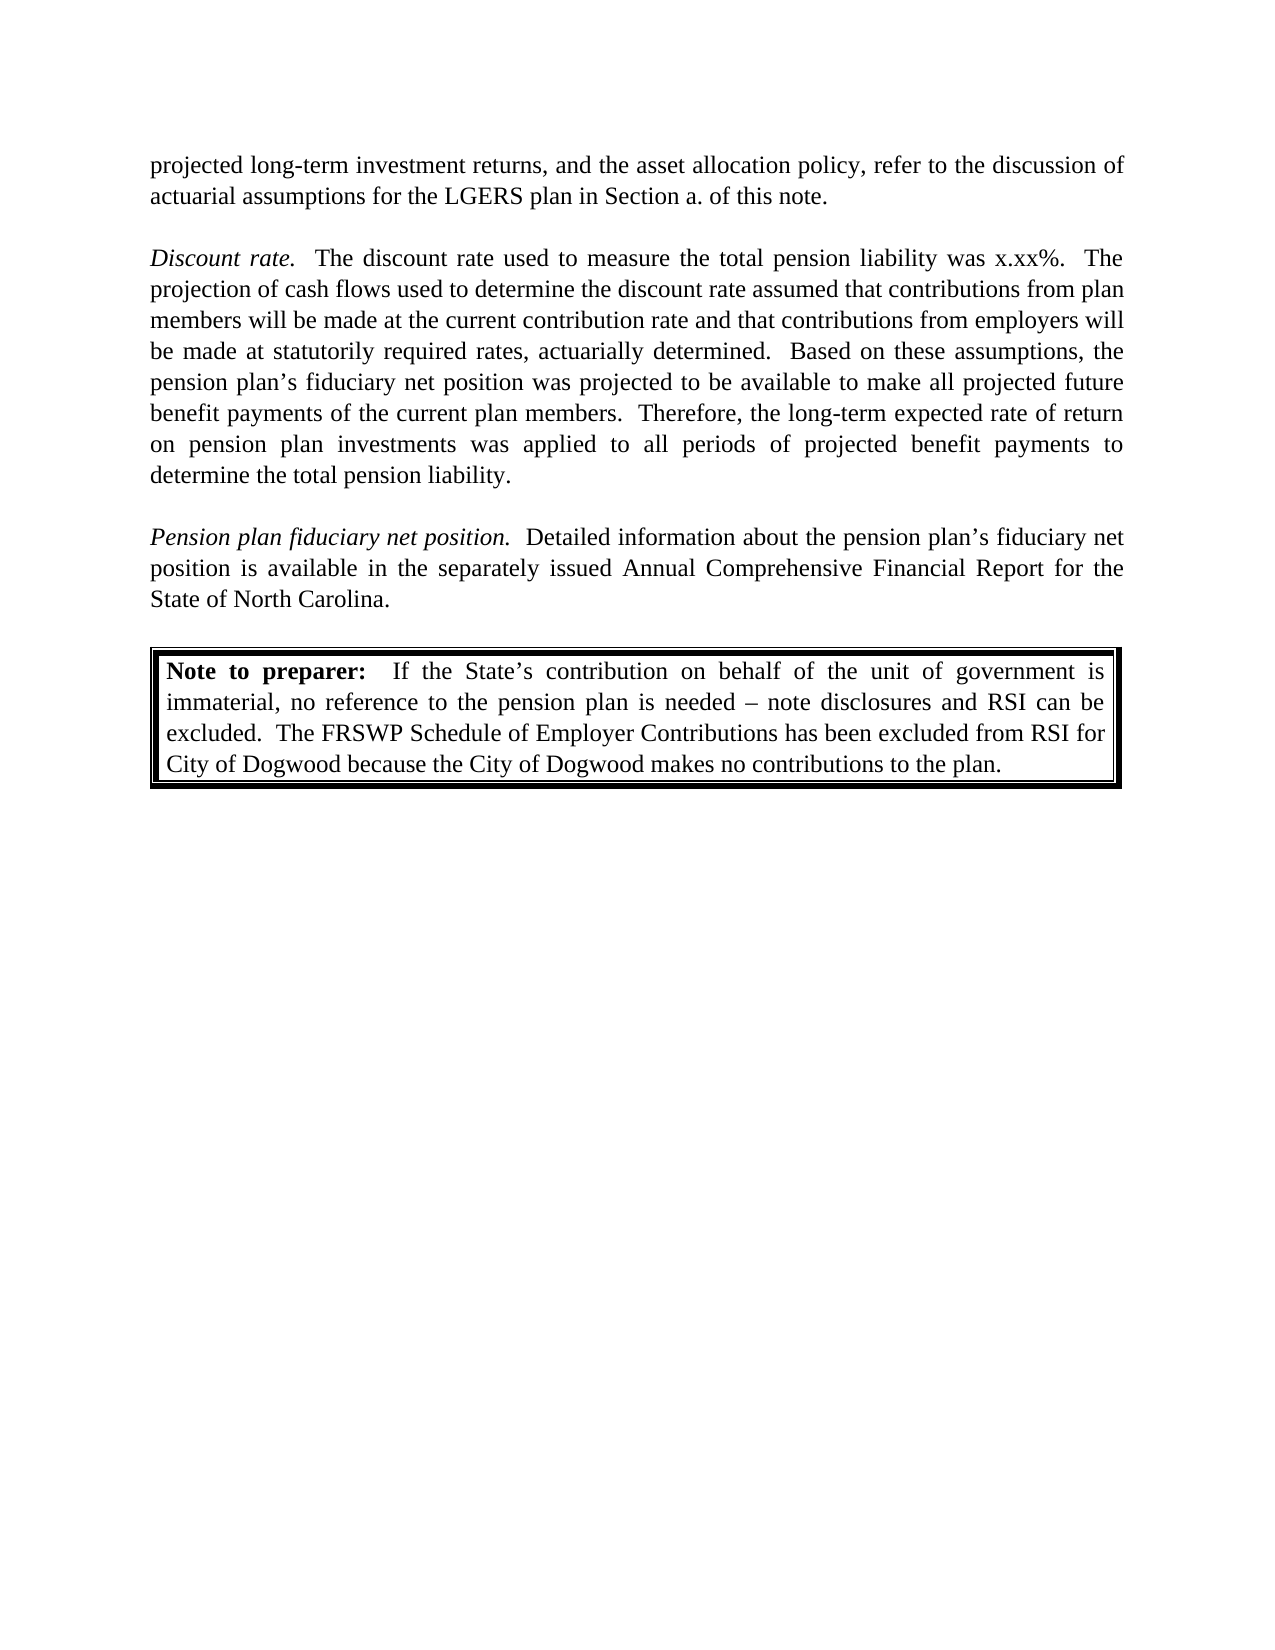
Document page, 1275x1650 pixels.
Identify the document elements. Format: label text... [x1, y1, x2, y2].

text Discount rate. The discount rate used to measure the total pension liability was x.xx%. The projection of cash flows used to determine the discount rate assumed that contributions from plan members will be made at the current contribution rate and that contributions from employers will be made at statutorily required rates, actuarially determined. Based on these assumptions, the pension plan’s fiduciary net position was projected to be available to make all projected future benefit payments of the current plan members. Therefore, the long-term expected rate of return on pension plan investments was applied to all periods of projected benefit payments to determine the total pension liability. [150, 243, 1125, 489]
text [150, 150, 1125, 210]
table_header Note to preparer: If the State’s contribution on behalf of the unit of government is immaterial, no reference to the pension plan is needed – note disclosures and RSI can be excluded. The FRSWP Schedule of Employer Contributions has been excluded from RSI for City of Dogwood because the City of Dogwood makes no contributions to the plan. [159, 656, 1113, 780]
text Pension plan fiduciary net position. Detailed information about the pension plan’s fiduciary net position is available in the separately issued Annual Comprehensive Financial Report for the State of North Carolina. [150, 522, 1125, 613]
